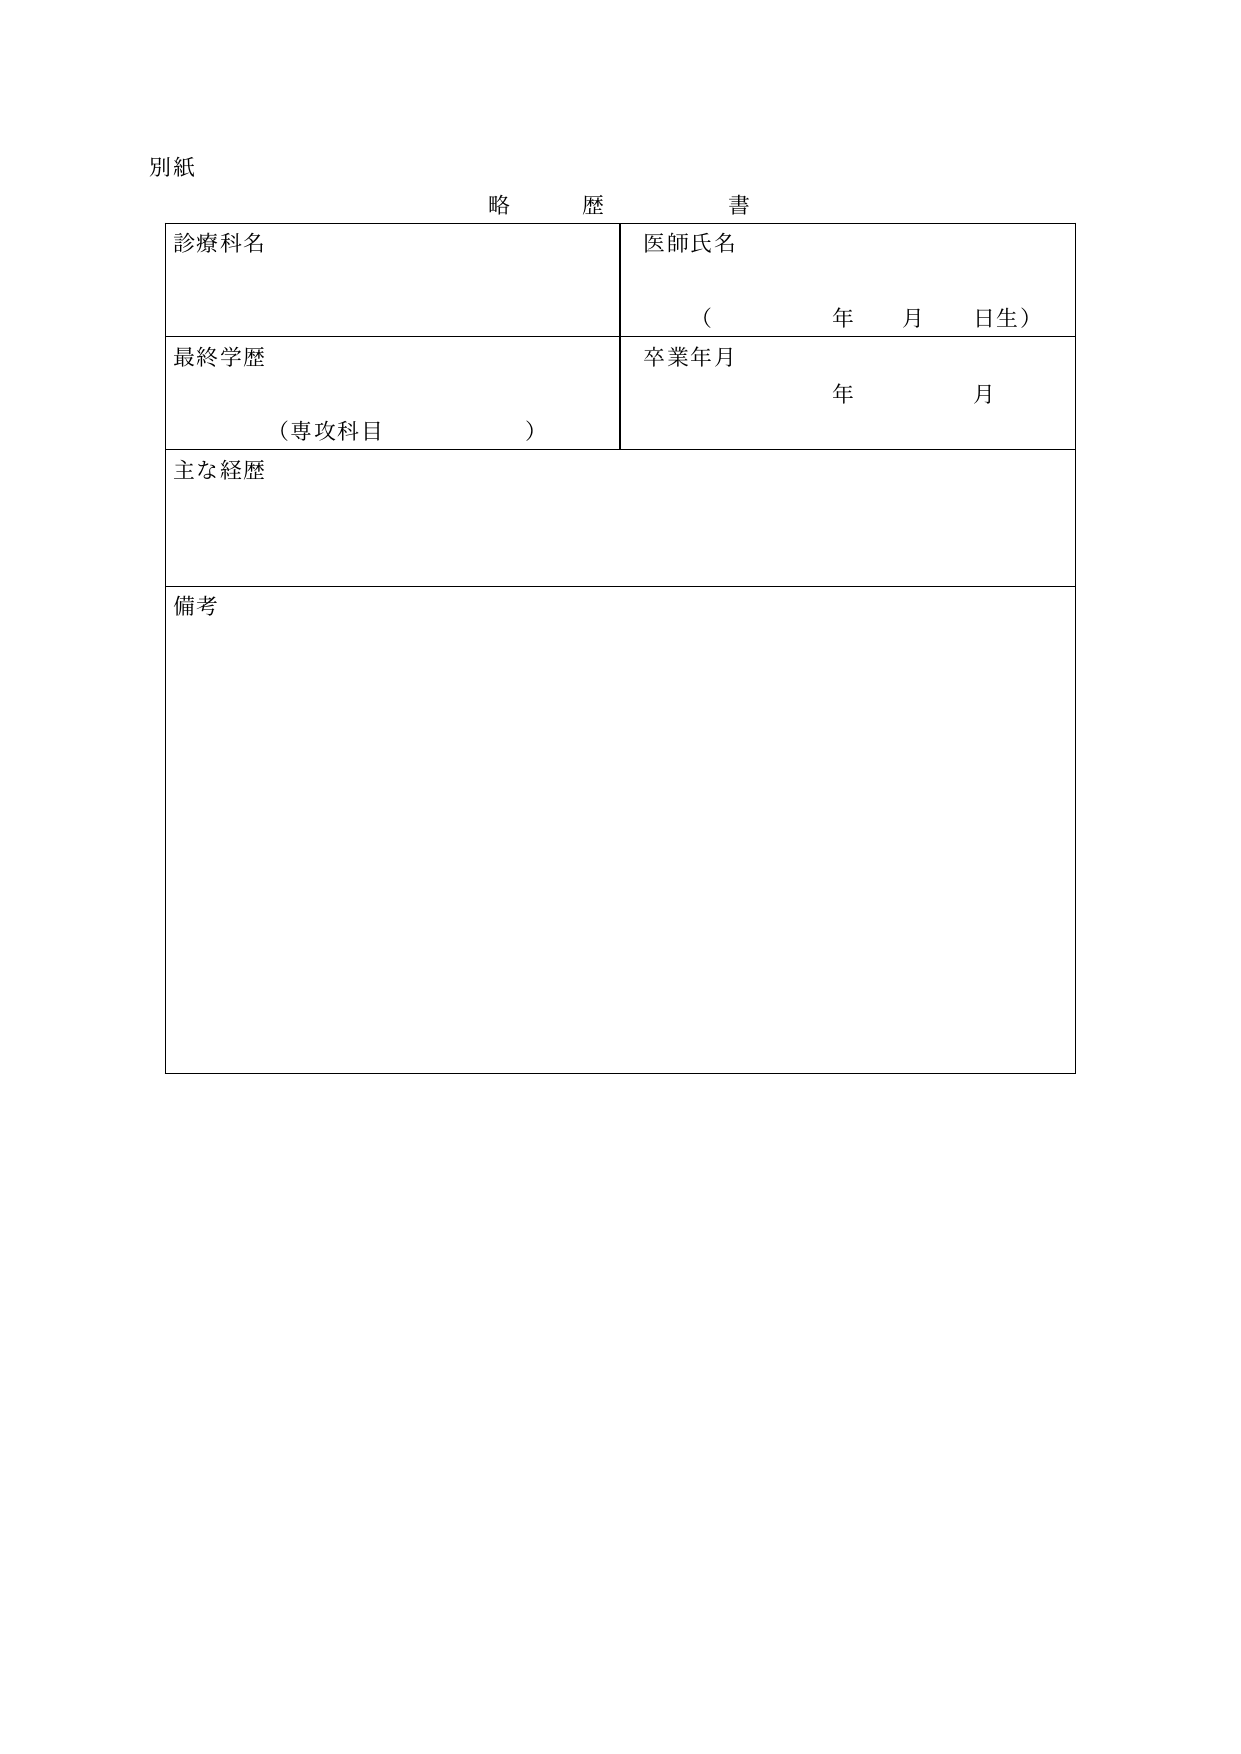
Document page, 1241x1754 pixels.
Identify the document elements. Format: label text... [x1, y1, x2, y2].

table_cell 最終学歴 （専攻科目 ） [166, 337, 619, 449]
table_cell 卒業年月 年 月 [621, 337, 1075, 449]
table_cell 主な経歴 [166, 450, 1075, 586]
text 略歴書 [149, 185, 1091, 222]
table_header 医師氏名 （ 年 月 日生） [621, 224, 1075, 336]
table_cell 備考 [166, 587, 1075, 1073]
table_header 診療科名 [166, 224, 619, 336]
text 別紙 [149, 148, 1171, 185]
